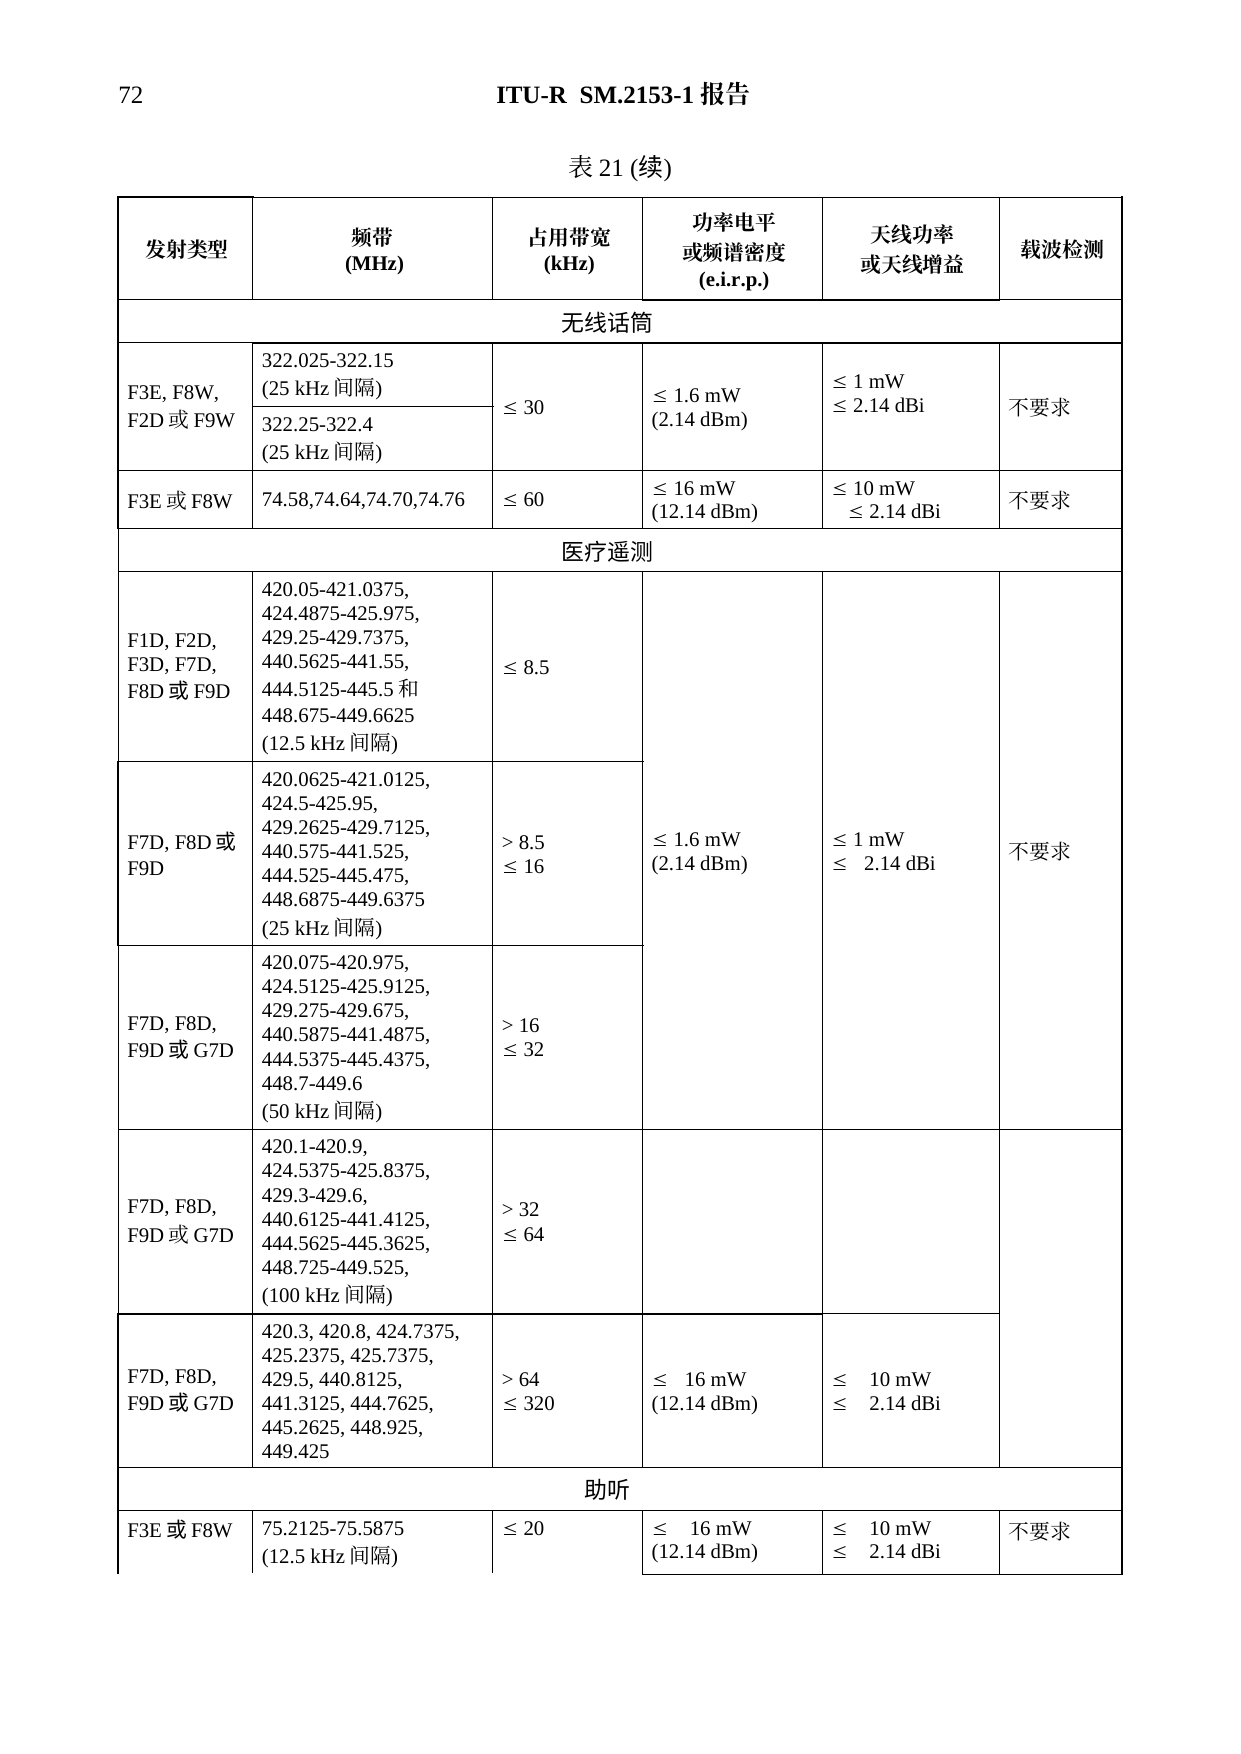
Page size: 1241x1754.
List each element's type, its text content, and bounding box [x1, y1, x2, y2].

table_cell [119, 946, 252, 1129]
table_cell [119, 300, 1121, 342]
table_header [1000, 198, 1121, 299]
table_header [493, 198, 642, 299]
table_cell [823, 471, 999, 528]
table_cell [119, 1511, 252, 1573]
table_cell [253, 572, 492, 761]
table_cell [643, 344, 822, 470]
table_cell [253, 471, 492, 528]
text 表21 (续) [118, 148, 1122, 184]
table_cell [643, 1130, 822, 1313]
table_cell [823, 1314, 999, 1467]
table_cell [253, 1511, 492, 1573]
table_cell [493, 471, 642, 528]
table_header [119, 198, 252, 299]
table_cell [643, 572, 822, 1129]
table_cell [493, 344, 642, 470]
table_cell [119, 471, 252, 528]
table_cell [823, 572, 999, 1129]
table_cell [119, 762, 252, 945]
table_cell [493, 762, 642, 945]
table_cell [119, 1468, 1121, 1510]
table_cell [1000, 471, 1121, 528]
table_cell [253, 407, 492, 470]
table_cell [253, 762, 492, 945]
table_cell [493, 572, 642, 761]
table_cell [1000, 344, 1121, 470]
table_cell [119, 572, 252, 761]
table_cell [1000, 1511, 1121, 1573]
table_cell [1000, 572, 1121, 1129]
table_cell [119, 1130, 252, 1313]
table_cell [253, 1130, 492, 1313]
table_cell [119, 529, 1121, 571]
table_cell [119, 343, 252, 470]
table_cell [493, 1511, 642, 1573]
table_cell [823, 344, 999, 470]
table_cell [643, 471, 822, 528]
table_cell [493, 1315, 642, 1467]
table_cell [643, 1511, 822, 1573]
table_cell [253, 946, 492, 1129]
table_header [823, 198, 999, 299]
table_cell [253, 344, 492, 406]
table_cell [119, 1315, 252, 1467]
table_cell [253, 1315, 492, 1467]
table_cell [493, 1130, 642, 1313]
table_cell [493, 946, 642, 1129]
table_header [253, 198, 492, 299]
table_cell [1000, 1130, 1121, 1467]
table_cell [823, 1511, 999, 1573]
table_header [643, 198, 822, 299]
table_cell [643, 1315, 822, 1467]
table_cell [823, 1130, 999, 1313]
